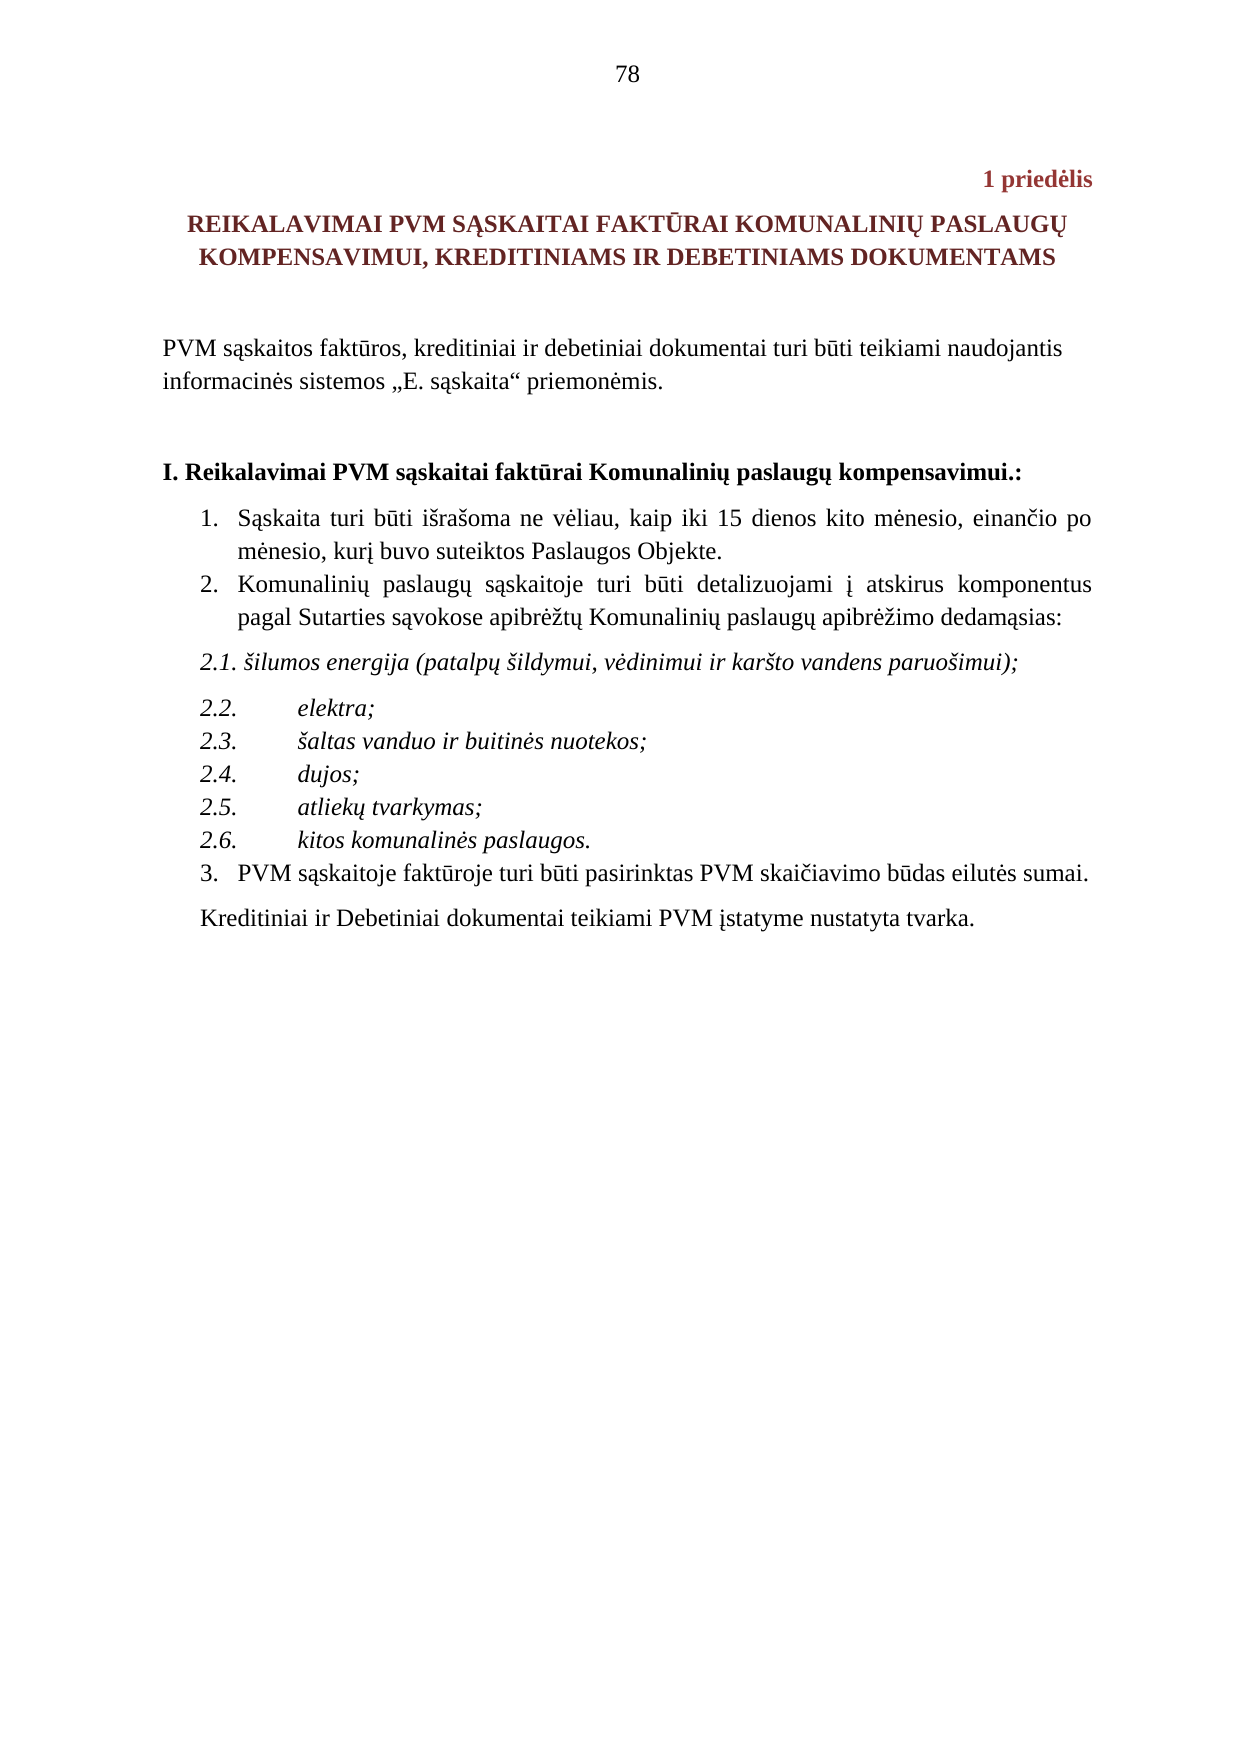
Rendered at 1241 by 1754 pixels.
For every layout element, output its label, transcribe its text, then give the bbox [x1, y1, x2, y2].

list Sąskaita turi būti išrašoma ne vėliau, kaip iki 15 dienos kito mėnesio, einančio po mėnesio, kurį buvo suteiktos Paslaugos Objekte. [200, 503, 1092, 564]
list PVM sąskaitoje faktūroje turi būti pasirinktas PVM skaičiavimo būdas eilutės sumai. [200, 858, 1092, 887]
list dujos; [200, 759, 1092, 788]
text PVM sąskaitos faktūros, kreditiniai ir debetiniai dokumentai turi būti teikiami naudojantis informacinės sistemos „E. sąskaita“ priemonėmis. [162, 333, 1092, 395]
list kitos komunalinės paslaugos. [200, 825, 1092, 854]
text REIKALAVIMAI PVM SĄSKAITAI FAKTŪRAI KOMUNALINIŲ PASLAUGŲ KOMPENSAVIMUI, KREDITINIAMS IR DEBETINIAMS DOKUMENTAMS [162, 209, 1092, 271]
subtitle 1 priedėlis [214, 164, 1092, 192]
list šaltas vanduo ir buitinės nuotekos; [200, 726, 1092, 755]
list elektra; [200, 693, 1092, 722]
list Komunalinių paslaugų sąskaitoje turi būti detalizuojami į atskirus komponentus pagal Sutarties sąvokose apibrėžtų Komunalinių paslaugų apibrėžimo dedamąsias: [200, 569, 1092, 631]
list atliekų tvarkymas; [200, 792, 1092, 821]
text 2.1. šilumos energija (patalpų šildymui, vėdinimui ir karšto vandens paruošimui); [200, 647, 1092, 676]
text I. Reikalavimai PVM sąskaitai faktūrai Komunalinių paslaugų kompensavimui.: [162, 457, 1092, 486]
text Kreditiniai ir Debetiniai dokumentai teikiami PVM įstatyme nustatyta tvarka. [200, 903, 1092, 932]
